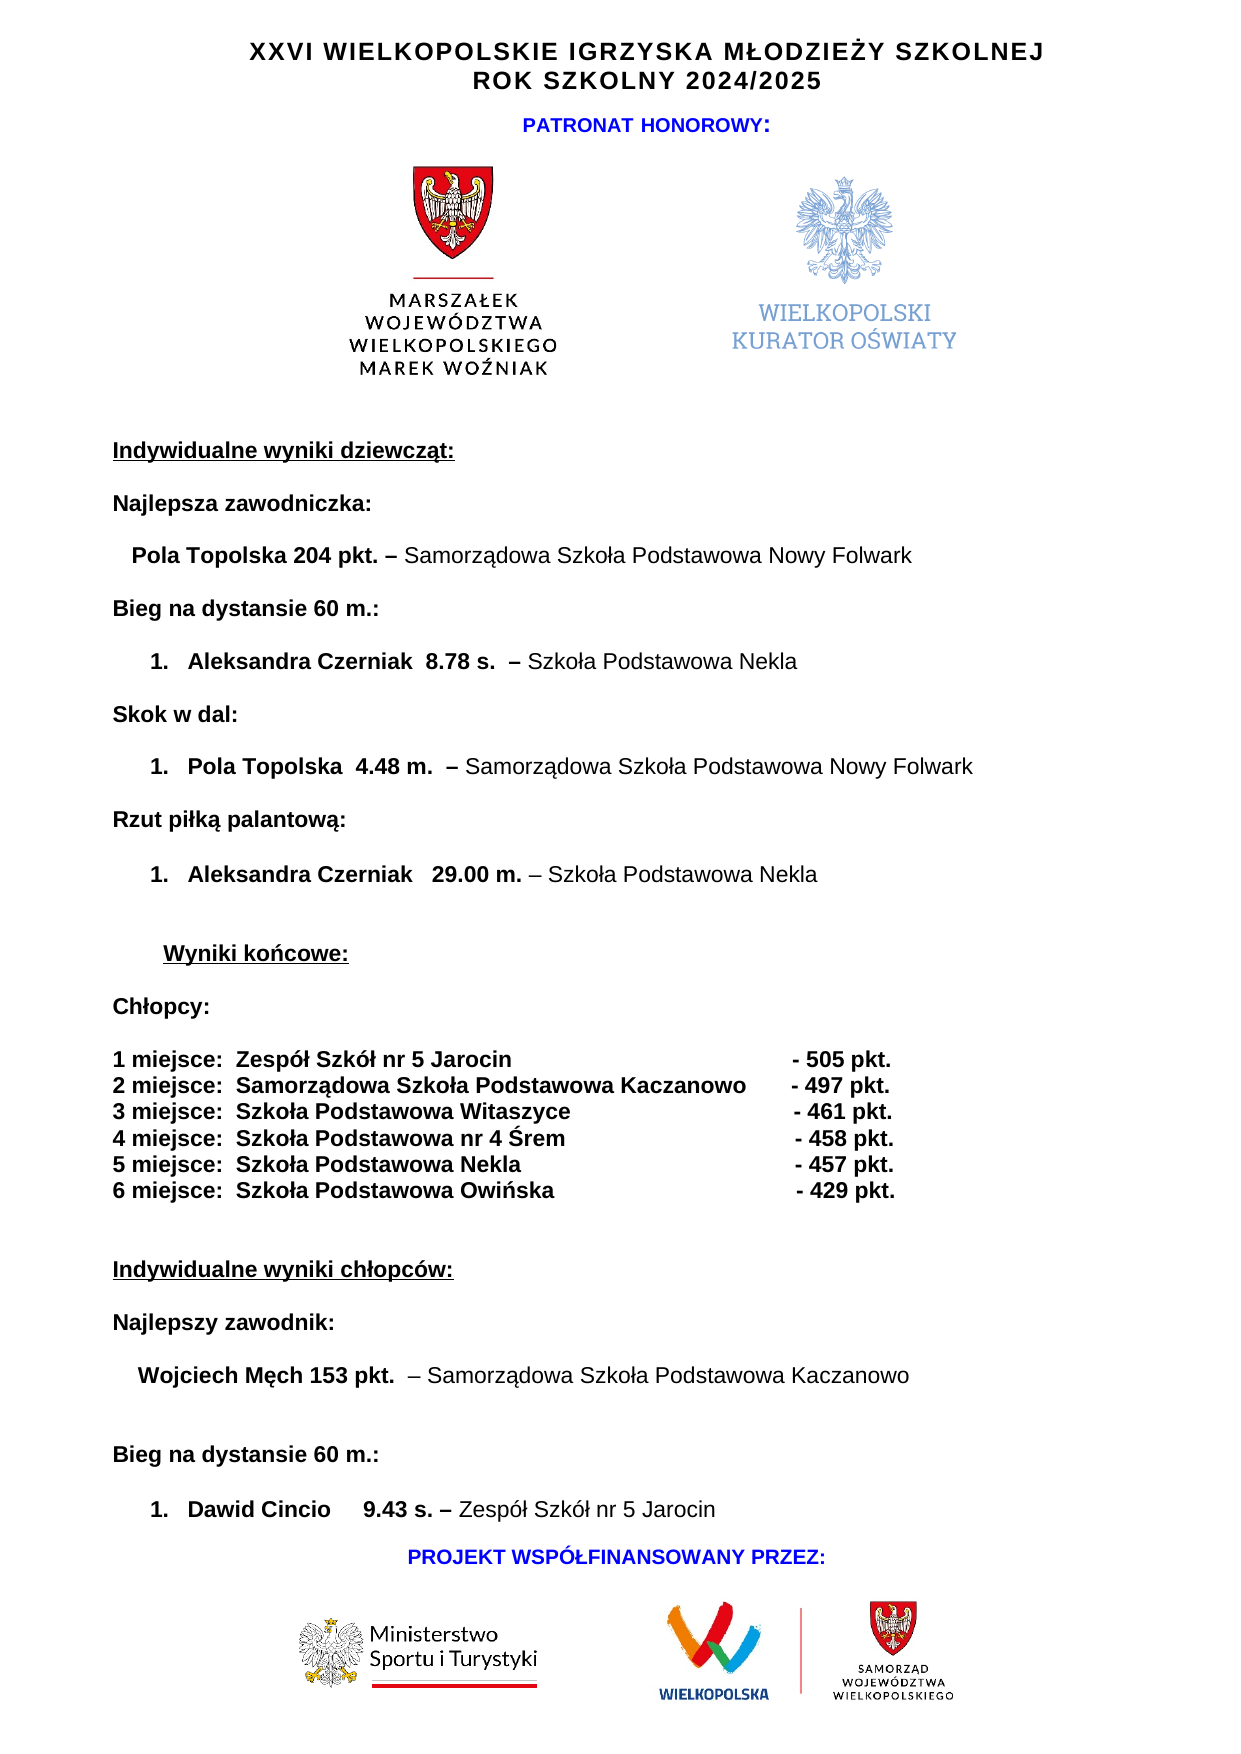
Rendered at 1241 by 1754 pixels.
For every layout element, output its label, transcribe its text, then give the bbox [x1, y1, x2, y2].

text Indywidualne wyniki dziewcząt: [112, 437, 1181, 463]
text Najlepszy zawodnik: [112, 1309, 1181, 1336]
picture [322, 146, 583, 395]
text Rzut piłką palantową: [112, 806, 1181, 832]
text 3 miejsce: Szkoła Podstawowa Witaszyce - 461 pkt. [112, 1098, 1181, 1125]
list Dawid Cincio 9.43 s. – Zespół Szkół nr 5 Jarocin [150, 1496, 1181, 1522]
text Bieg na dystansie 60 m.: [112, 1441, 1181, 1467]
picture [629, 1584, 983, 1717]
text Wojciech Męch 153 pkt. – Samorządowa Szkoła Podstawowa Kaczanowo [112, 1362, 1181, 1388]
picture [282, 1601, 553, 1704]
text 5 miejsce: Szkoła Podstawowa Nekla - 457 pkt. [112, 1151, 1181, 1177]
text 4 miejsce: Szkoła Podstawowa nr 4 Śrem - 458 pkt. [112, 1125, 1181, 1151]
text Pola Topolska 204 pkt. – Samorządowa Szkoła Podstawowa Nowy Folwark [112, 542, 1181, 569]
list Pola Topolska 4.48 m. – Samorządowa Szkoła Podstawowa Nowy Folwark [150, 753, 1181, 780]
text Wyniki końcowe: [112, 940, 1181, 967]
text 2 miejsce: Samorządowa Szkoła Podstawowa Kaczanowo - 497 pkt. [112, 1072, 1181, 1098]
text Skok w dal: [112, 701, 1181, 727]
picture [732, 176, 957, 349]
text Indywidualne wyniki chłopców: [112, 1256, 1181, 1283]
text Najlepsza zawodniczka: [112, 490, 1181, 516]
text 1 miejsce: Zespół Szkół nr 5 Jarocin - 505 pkt. [112, 1046, 1181, 1072]
text Bieg na dystansie 60 m.: [112, 595, 1181, 622]
text 6 miejsce: Szkoła Podstawowa Owińska - 429 pkt. [112, 1177, 1181, 1204]
list Aleksandra Czerniak 29.00 m. – Szkoła Podstawowa Nekla [150, 861, 1181, 887]
list Aleksandra Czerniak 8.78 s. – Szkoła Podstawowa Nekla [150, 648, 1181, 674]
text Chłopcy: [112, 993, 1181, 1019]
